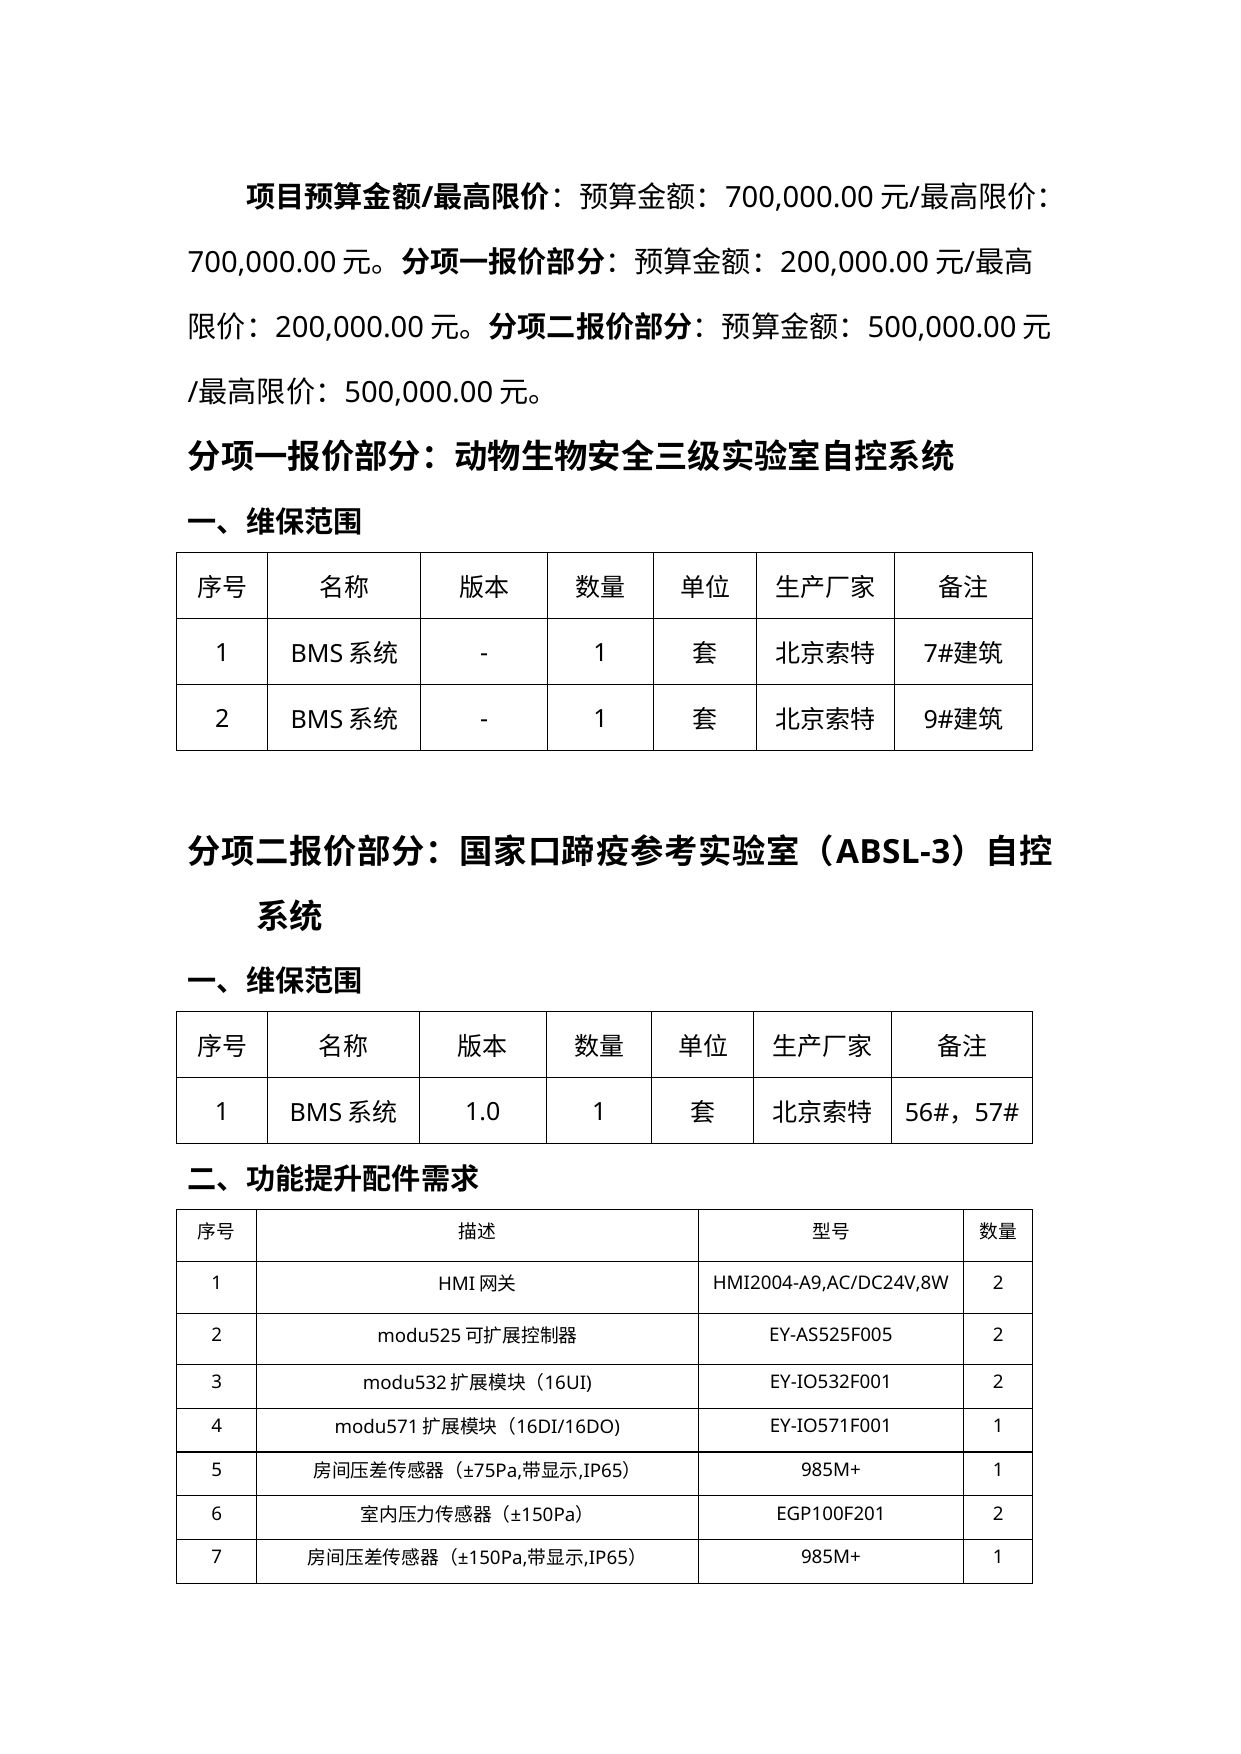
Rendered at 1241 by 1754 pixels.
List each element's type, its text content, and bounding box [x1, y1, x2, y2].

table_header 名称 [268, 1012, 419, 1077]
table_header 生产厂家 [754, 1012, 891, 1077]
table_header 序号 [177, 1012, 267, 1077]
table_header 版本 [420, 1012, 546, 1077]
table_cell EY-IO532F001 [699, 1365, 963, 1408]
text 分项二报价部分：国家口蹄疫参考实验室（ABSL-3）自控系统 [187, 816, 1053, 946]
table_header 版本 [421, 553, 547, 618]
table_cell 1 [177, 1078, 267, 1143]
text 项目预算金额/最高限价：预算金额：700,000.00元/最高限价：700,000.00元。分项一报价部分：预算金额：200,000.00元/最高限价：200,000.00元。分项二报价部分：预算金额：500,000.00元/最高限价：500,000.00元。 [187, 162, 1053, 422]
table_cell 1 [177, 619, 267, 684]
table_cell 2 [964, 1314, 1032, 1364]
table_cell 2 [964, 1262, 1032, 1312]
table_cell - [421, 619, 547, 684]
table_header 型号 [699, 1210, 963, 1261]
table_cell 1.0 [420, 1078, 546, 1143]
table_cell 7#建筑 [895, 619, 1032, 684]
table_cell 2 [964, 1496, 1032, 1539]
table_cell EY-AS525F005 [699, 1314, 963, 1364]
table_cell 1 [964, 1409, 1032, 1451]
table_cell 1 [547, 1078, 651, 1143]
table_cell 2 [177, 685, 267, 750]
table_header 单位 [654, 553, 756, 618]
table_cell HMI网关 [257, 1262, 698, 1312]
table_cell 套 [654, 685, 756, 750]
text 一、维保范围 [187, 946, 1053, 1011]
table_cell 北京索特 [754, 1078, 891, 1143]
table_header 描述 [257, 1210, 698, 1261]
table_header 名称 [268, 553, 420, 618]
table_cell 4 [177, 1409, 256, 1451]
table_cell 1 [177, 1262, 256, 1312]
table_header 数量 [548, 553, 653, 618]
text 一、维保范围 [187, 487, 1053, 552]
table_cell - [421, 685, 547, 750]
table_header 数量 [547, 1012, 651, 1077]
table_cell EY-IO571F001 [699, 1409, 963, 1451]
table_cell 1 [548, 685, 653, 750]
table_cell 9#建筑 [895, 685, 1032, 750]
table_cell 北京索特 [757, 685, 894, 750]
table_cell BMS系统 [268, 685, 420, 750]
table_cell 2 [177, 1314, 256, 1364]
table_cell BMS系统 [268, 619, 420, 684]
table_header 数量 [964, 1210, 1032, 1261]
table_cell 1 [964, 1453, 1032, 1495]
table_cell 56#，57# [892, 1078, 1032, 1143]
table_header 单位 [652, 1012, 753, 1077]
table_cell 7 [177, 1540, 256, 1583]
table_cell 1 [548, 619, 653, 684]
table_header 序号 [177, 553, 267, 618]
table_cell HMI2004-A9,AC/DC24V,8W [699, 1262, 963, 1312]
table_cell 套 [654, 619, 756, 684]
table_header 备注 [892, 1012, 1032, 1077]
table_cell 5 [177, 1453, 256, 1495]
table_cell 2 [964, 1365, 1032, 1408]
table_cell modu525可扩展控制器 [257, 1314, 698, 1364]
table_cell EGP100F201 [699, 1496, 963, 1539]
table_header 序号 [177, 1210, 256, 1261]
text 分项一报价部分：动物生物安全三级实验室自控系统 [187, 422, 1053, 487]
table_cell 房间压差传感器（±150Pa,带显示,IP65） [257, 1540, 698, 1583]
table_cell 985M+ [699, 1453, 963, 1495]
table_cell modu532扩展模块（16UI) [257, 1365, 698, 1408]
table_cell 1 [964, 1540, 1032, 1583]
table_cell BMS系统 [268, 1078, 419, 1143]
table_cell 6 [177, 1496, 256, 1539]
table_cell 室内压力传感器（±150Pa） [257, 1496, 698, 1539]
text 二、功能提升配件需求 [187, 1144, 1053, 1209]
table_cell 套 [652, 1078, 753, 1143]
table_cell 房间压差传感器（±75Pa,带显示,IP65） [257, 1453, 698, 1495]
table_cell 985M+ [699, 1540, 963, 1583]
table_header 备注 [895, 553, 1032, 618]
table_cell 3 [177, 1365, 256, 1408]
table_cell 北京索特 [757, 619, 894, 684]
table_cell modu571扩展模块（16DI/16DO) [257, 1409, 698, 1451]
table_header 生产厂家 [757, 553, 894, 618]
